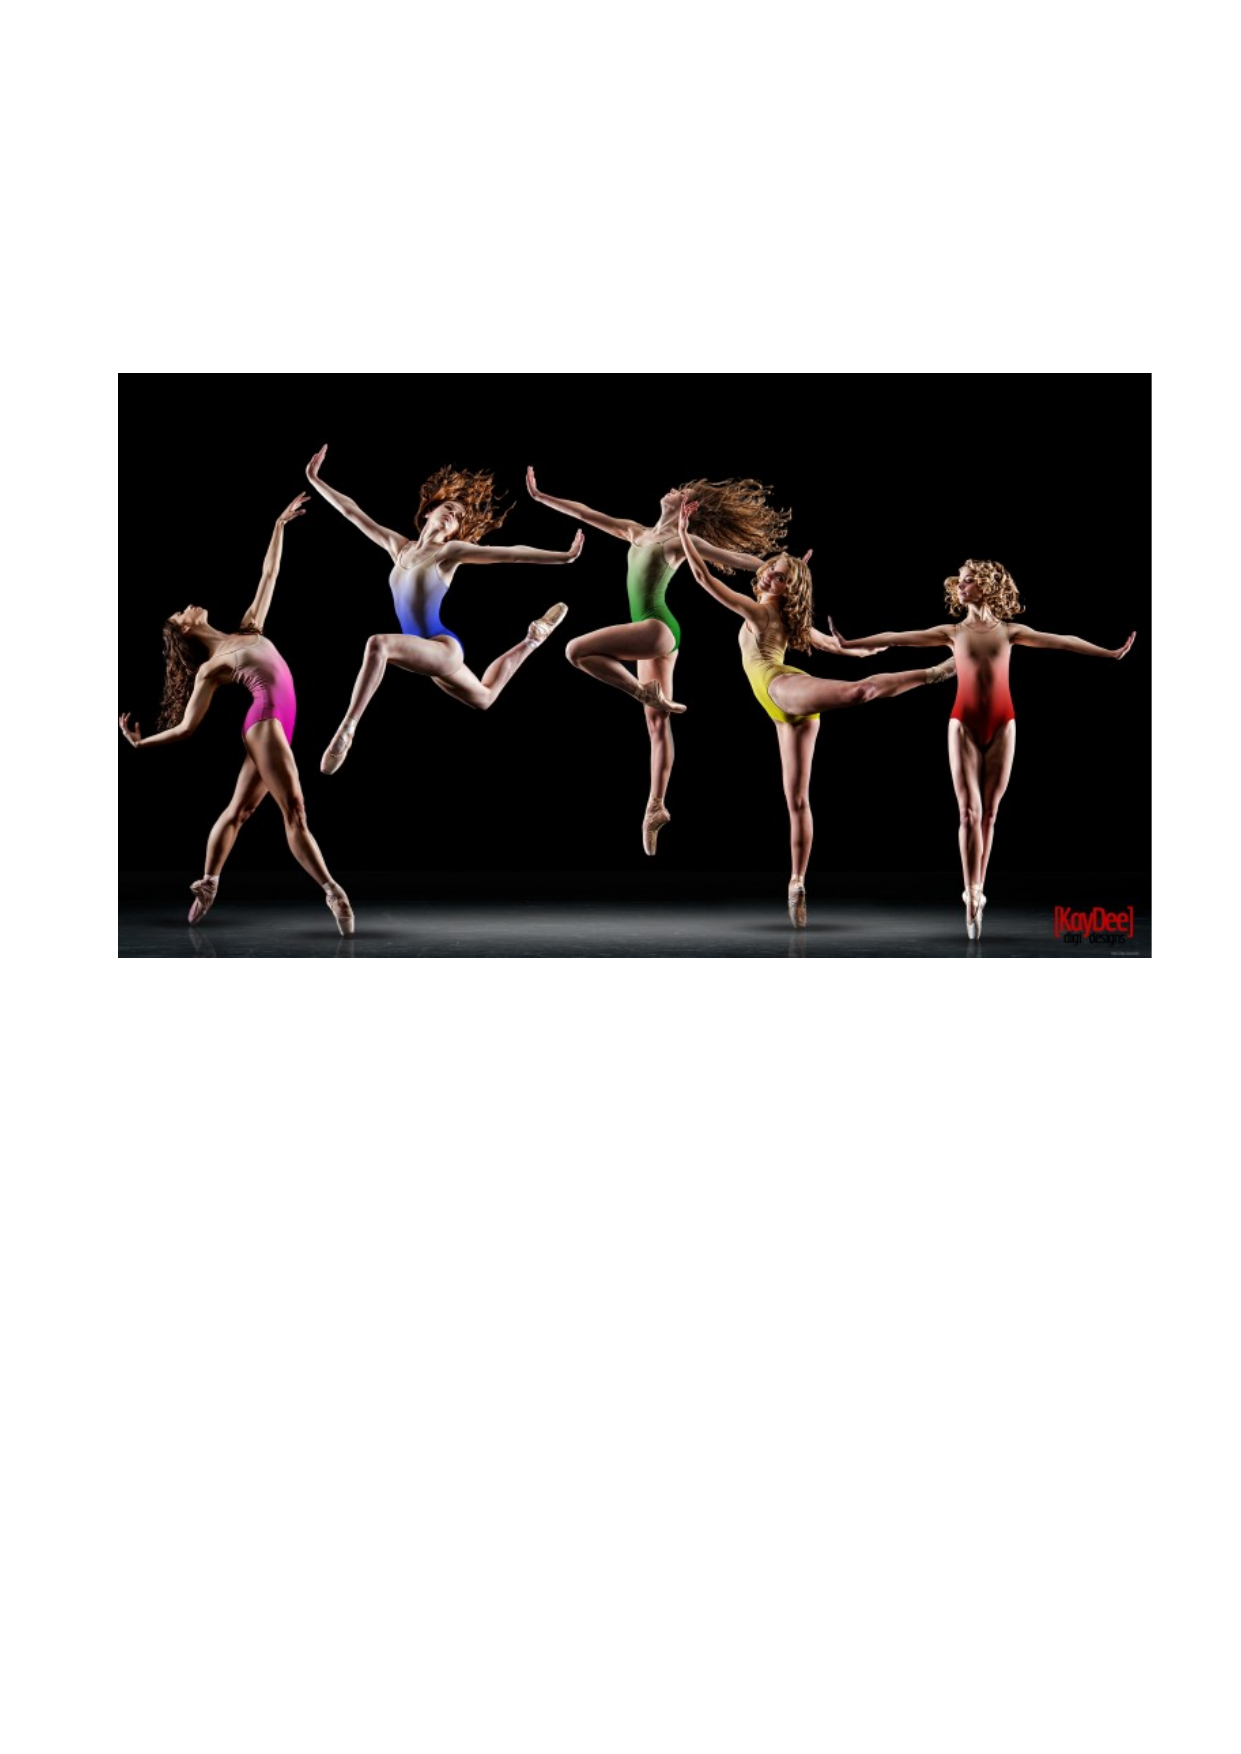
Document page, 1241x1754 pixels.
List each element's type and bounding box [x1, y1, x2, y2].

picture [118, 373, 1152, 958]
